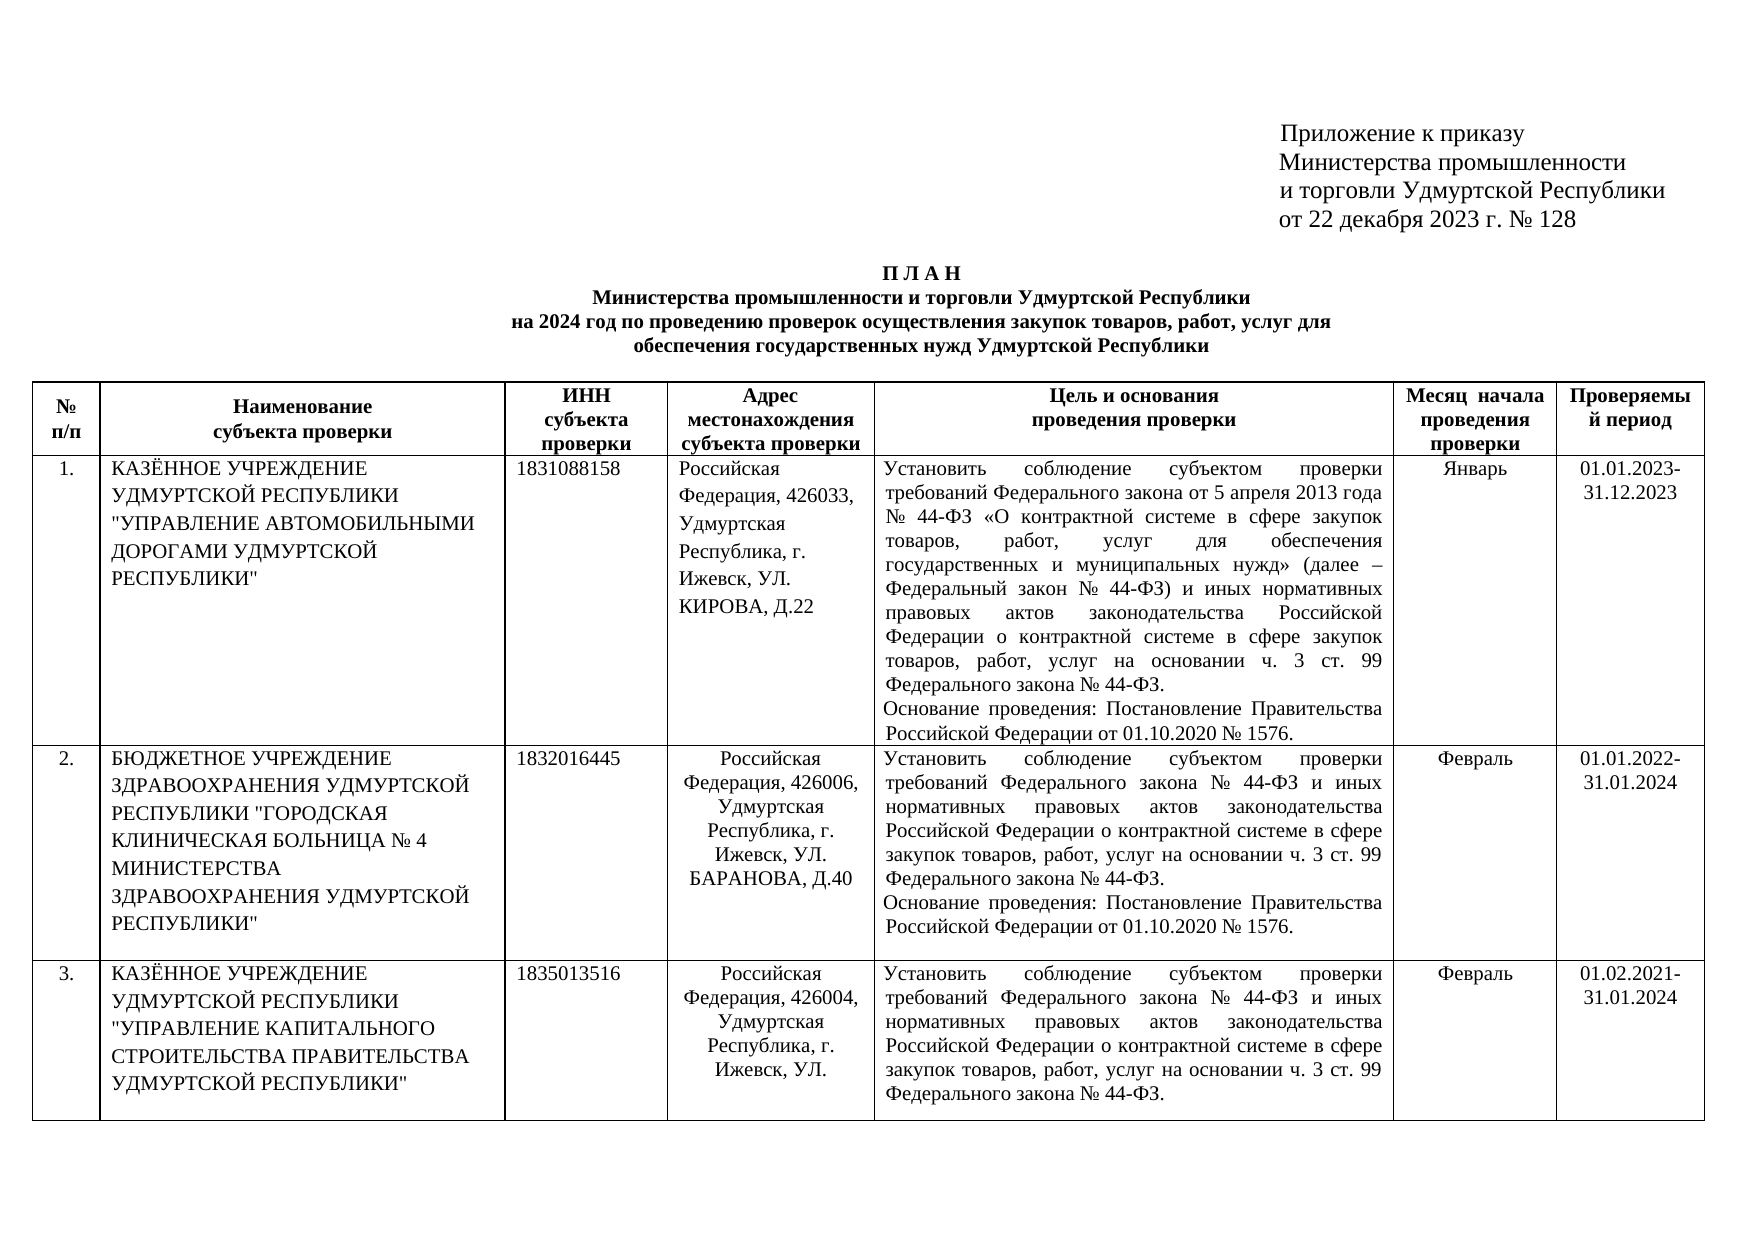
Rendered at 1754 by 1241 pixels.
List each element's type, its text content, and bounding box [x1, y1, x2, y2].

text от 22 декабря 2023 г. № 128 [177, 204, 1665, 233]
table_cell Январь [1394, 456, 1556, 744]
text и торговли Удмуртской Республики [177, 176, 1665, 204]
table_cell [101, 961, 504, 1120]
table_cell БЮДЖЕТНОЕ УЧРЕЖДЕНИЕ ЗДРАВООХРАНЕНИЯ УДМУРТСКОЙ РЕСПУБЛИКИ "ГОРОДСКАЯ КЛИНИЧЕСКАЯ БОЛЬНИЦА № 4 МИНИСТЕРСТВА ЗДРАВООХРАНЕНИЯ УДМУРТСКОЙ РЕСПУБЛИКИ" [101, 746, 504, 960]
table_cell Февраль [1394, 746, 1556, 960]
text П Л А Н [177, 261, 1665, 285]
text на 2024 год по проведению проверок осуществления закупок товаров, работ, услуг для [177, 309, 1665, 333]
text обеспечения государственных нужд Удмуртской Республики [177, 333, 1665, 357]
table_header Месяц начала проведения проверки [1394, 383, 1556, 455]
table_cell 1831088158 [506, 456, 667, 744]
table_header ИНН субъекта проверки [506, 383, 667, 455]
table_cell Российская Федерация, 426033, Удмуртская Республика, г. Ижевск, УЛ. КИРОВА, Д.22 [668, 456, 874, 744]
table_cell Российская Федерация, 426006, Удмуртская Республика, г. Ижевск, УЛ. БАРАНОВА, Д.40 [668, 746, 874, 960]
table_cell 1. [33, 456, 99, 744]
table_header Цель и основания проведения проверки [875, 383, 1393, 455]
text Министерства промышленности и торговли Удмуртской Республики [177, 285, 1665, 309]
table_cell 01.01.2022-31.01.2024 [1557, 746, 1704, 960]
table_cell 1832016445 [506, 746, 667, 960]
table_header Проверяемый период [1557, 383, 1704, 455]
table_cell 2. [33, 746, 99, 960]
text Министерства промышленности [177, 147, 1665, 176]
table_cell 01.01.2023-31.12.2023 [1557, 456, 1704, 744]
table_header Наименование субъекта проверки [101, 383, 504, 455]
table_cell Февраль [1394, 961, 1556, 1120]
table_cell 3. [33, 961, 99, 1120]
table_cell КАЗЁННОЕ УЧРЕЖДЕНИЕ УДМУРТСКОЙ РЕСПУБЛИКИ "УПРАВЛЕНИЕ АВТОМОБИЛЬНЫМИ ДОРОГАМИ УДМУРТСКОЙ РЕСПУБЛИКИ" [101, 456, 504, 744]
table_cell 1835013516 [506, 961, 667, 1120]
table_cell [1557, 961, 1704, 1120]
table_header № п/п [33, 383, 99, 455]
table_cell Установить соблюдение субъектом проверки требований Федерального закона от 5 апреля 2013 года № 44-ФЗ «О контрактной системе в сфере закупок товаров, работ, услуг для обеспечения государственных и муниципальных нужд» (далее – Федеральный закон № 44-ФЗ) и иных нормативных правовых актов законодательства Российской Федерации о контрактной системе в сфере закупок товаров, работ, услуг на основании ч. 3 ст. 99 Федерального закона № 44-ФЗ. Основание проведения: Постановление Правительства Российской Федерации от 01.10.2020 № 1576. [875, 456, 1393, 744]
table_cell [875, 961, 1393, 1120]
table_header Адрес местонахождения субъекта проверки [668, 383, 874, 455]
text Приложение к приказу [177, 118, 1665, 147]
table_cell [668, 961, 874, 1120]
